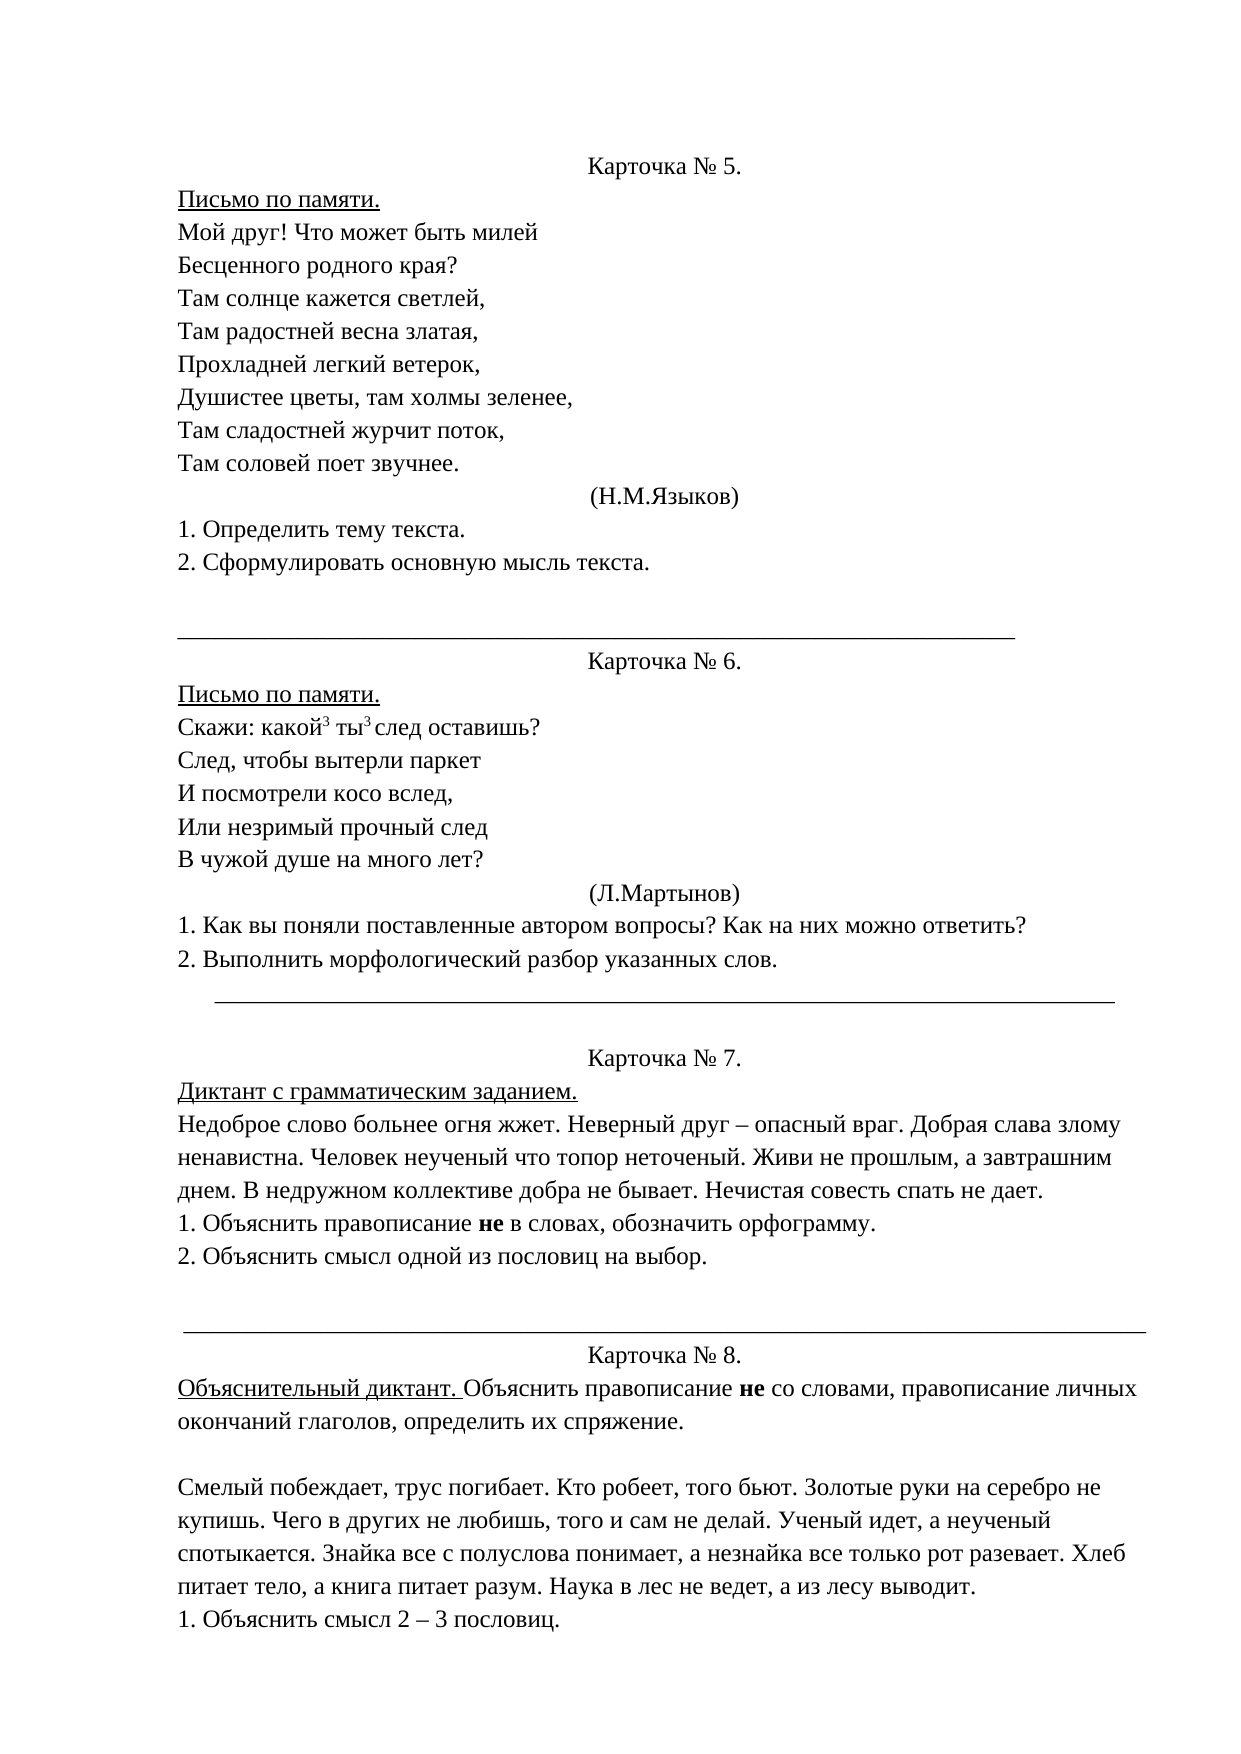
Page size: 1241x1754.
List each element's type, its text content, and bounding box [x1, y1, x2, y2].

text Объяснительный диктант. Объяснить правописание не со словами, правописание личных окончаний глаголов, определить их спряжение. [177, 1373, 1152, 1435]
text Душистее цветы, там холмы зеленее, [177, 382, 1152, 411]
text Прохладней легкий ветерок, [177, 349, 1152, 378]
text 2. Объяснить смысл одной из пословиц на выбор. [177, 1241, 1152, 1269]
text (Л.Мартынов) [177, 878, 1152, 906]
text И посмотрели косо вслед, [177, 778, 1152, 807]
text 2. Выполнить морфологический разбор указанных слов. [177, 944, 1152, 972]
text Письмо по памяти. [177, 184, 1152, 213]
text Карточка № 6. [177, 646, 1152, 675]
text В чужой душе на много лет? [177, 844, 1152, 873]
text _____________________________________________________________________________ [177, 1307, 1152, 1336]
text Карточка № 8. [177, 1340, 1152, 1369]
text Там радостней весна златая, [177, 316, 1152, 345]
text Там соловей поет звучнее. [177, 448, 1152, 477]
text ___________________________________________________________________ [177, 613, 1152, 642]
text След, чтобы вытерли паркет [177, 746, 1152, 774]
text Диктант с грамматическим заданием. [177, 1076, 1152, 1104]
text Карточка № 5. [177, 151, 1152, 180]
text Скажи: какой3 ты3 след оставишь? [177, 712, 1152, 741]
text 1. Объяснить смысл 2 – 3 пословиц. [177, 1604, 1152, 1633]
text 1. Определить тему текста. [177, 514, 1152, 543]
text Письмо по памяти. [177, 679, 1152, 708]
text Карточка № 7. [177, 1043, 1152, 1071]
text Недоброе слово больнее огня жжет. Неверный друг – опасный враг. Добрая слава злому ненавистна. Человек неученый что топор неточеный. Живи не прошлым, а завтрашним днем. В недружном коллективе добра не бывает. Нечистая совесть спать не дает. [177, 1109, 1152, 1203]
text Бесценного родного края? [177, 250, 1152, 279]
text Там солнце кажется светлей, [177, 283, 1152, 312]
text 1. Объяснить правописание не в словах, обозначить орфограмму. [177, 1208, 1152, 1237]
text 2. Сформулировать основную мысль текста. [177, 547, 1152, 576]
text (Н.М.Языков) [177, 481, 1152, 510]
text Мой друг! Что может быть милей [177, 217, 1152, 246]
text Там сладостней журчит поток, [177, 415, 1152, 444]
text 1. Как вы поняли поставленные автором вопросы? Как на них можно ответить? [177, 911, 1152, 939]
text ________________________________________________________________________ [177, 977, 1152, 1005]
text Или незримый прочный след [177, 812, 1152, 840]
text Смелый побеждает, трус погибает. Кто робеет, того бьют. Золотые руки на серебро не купишь. Чего в других не любишь, того и сам не делай. Ученый идет, а неученый спотыкается. Знайка все с полуслова понимает, а незнайка все только рот разевает. Хлеб питает тело, а книга питает разум. Наука в лес не ведет, а из лесу выводит. [177, 1472, 1152, 1600]
